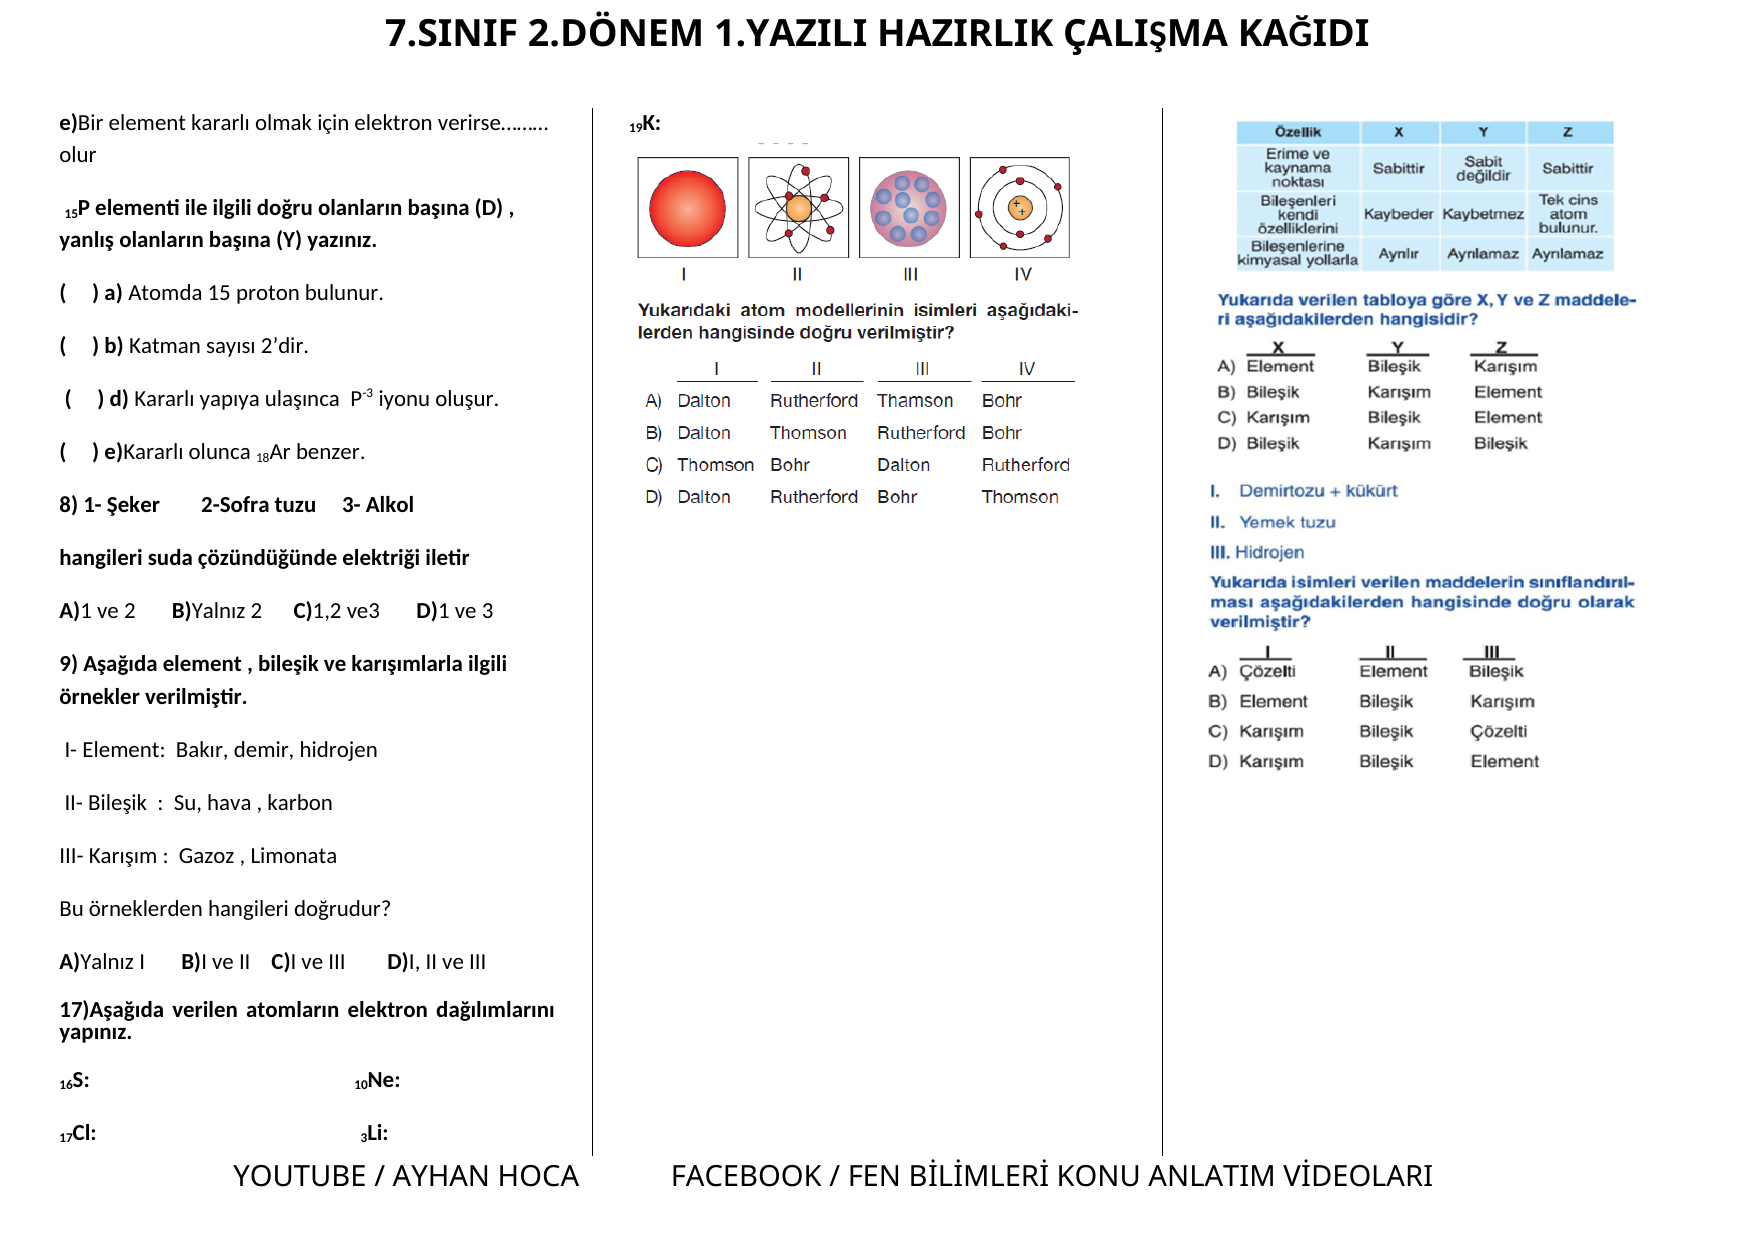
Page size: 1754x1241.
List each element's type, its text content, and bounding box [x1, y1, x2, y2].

text 15P elementi ile ilgili doğru olanların başına (D) , yanlış olanların başına (Y) yazınız. [59, 193, 555, 253]
text Bu örneklerden hangileri doğrudur? [59, 894, 555, 922]
text A)Yalnız I B)I ve II C)I ve III D)I, II ve III [59, 947, 555, 975]
picture [626, 143, 1078, 511]
text A)1 ve 2 B)Yalnız 2 C)1,2 ve3 D)1 ve 3 [59, 597, 555, 624]
text ( ) e)Kararlı olunca 18Ar benzer. [59, 437, 555, 466]
text 16S: 10Ne: [59, 1065, 555, 1093]
text hangileri suda çözündüğünde elektriği iletir [59, 543, 555, 572]
text 8) 1- Şeker 2-Sofra tuzu 3- Alkol [59, 491, 555, 518]
text ( ) a) Atomda 15 proton bulunur. [59, 278, 555, 306]
text II- Bileşik : Su, hava , karbon [59, 788, 555, 816]
text I- Element: Bakır, demir, hidrojen [59, 735, 555, 763]
text 17Cl: 3Li: [59, 1118, 555, 1146]
text e)Bir element kararlı olmak için elektron verirse………olur [59, 108, 555, 168]
text 17)Aşağıda verilen atomların elektron dağılımlarını yapınız. [59, 1000, 555, 1044]
text ( ) b) Katman sayısı 2’dir. [59, 331, 555, 359]
text ( ) d) Kararlı yapıya ulaşınca P-3 iyonu oluşur. [59, 384, 555, 412]
text III- Karışım : Gazoz , Limonata [59, 841, 555, 869]
text 9) Aşağıda element , bileşik ve karışımlarla ilgili örnekler verilmiştir. [59, 649, 555, 710]
text 19K: [629, 108, 1125, 136]
